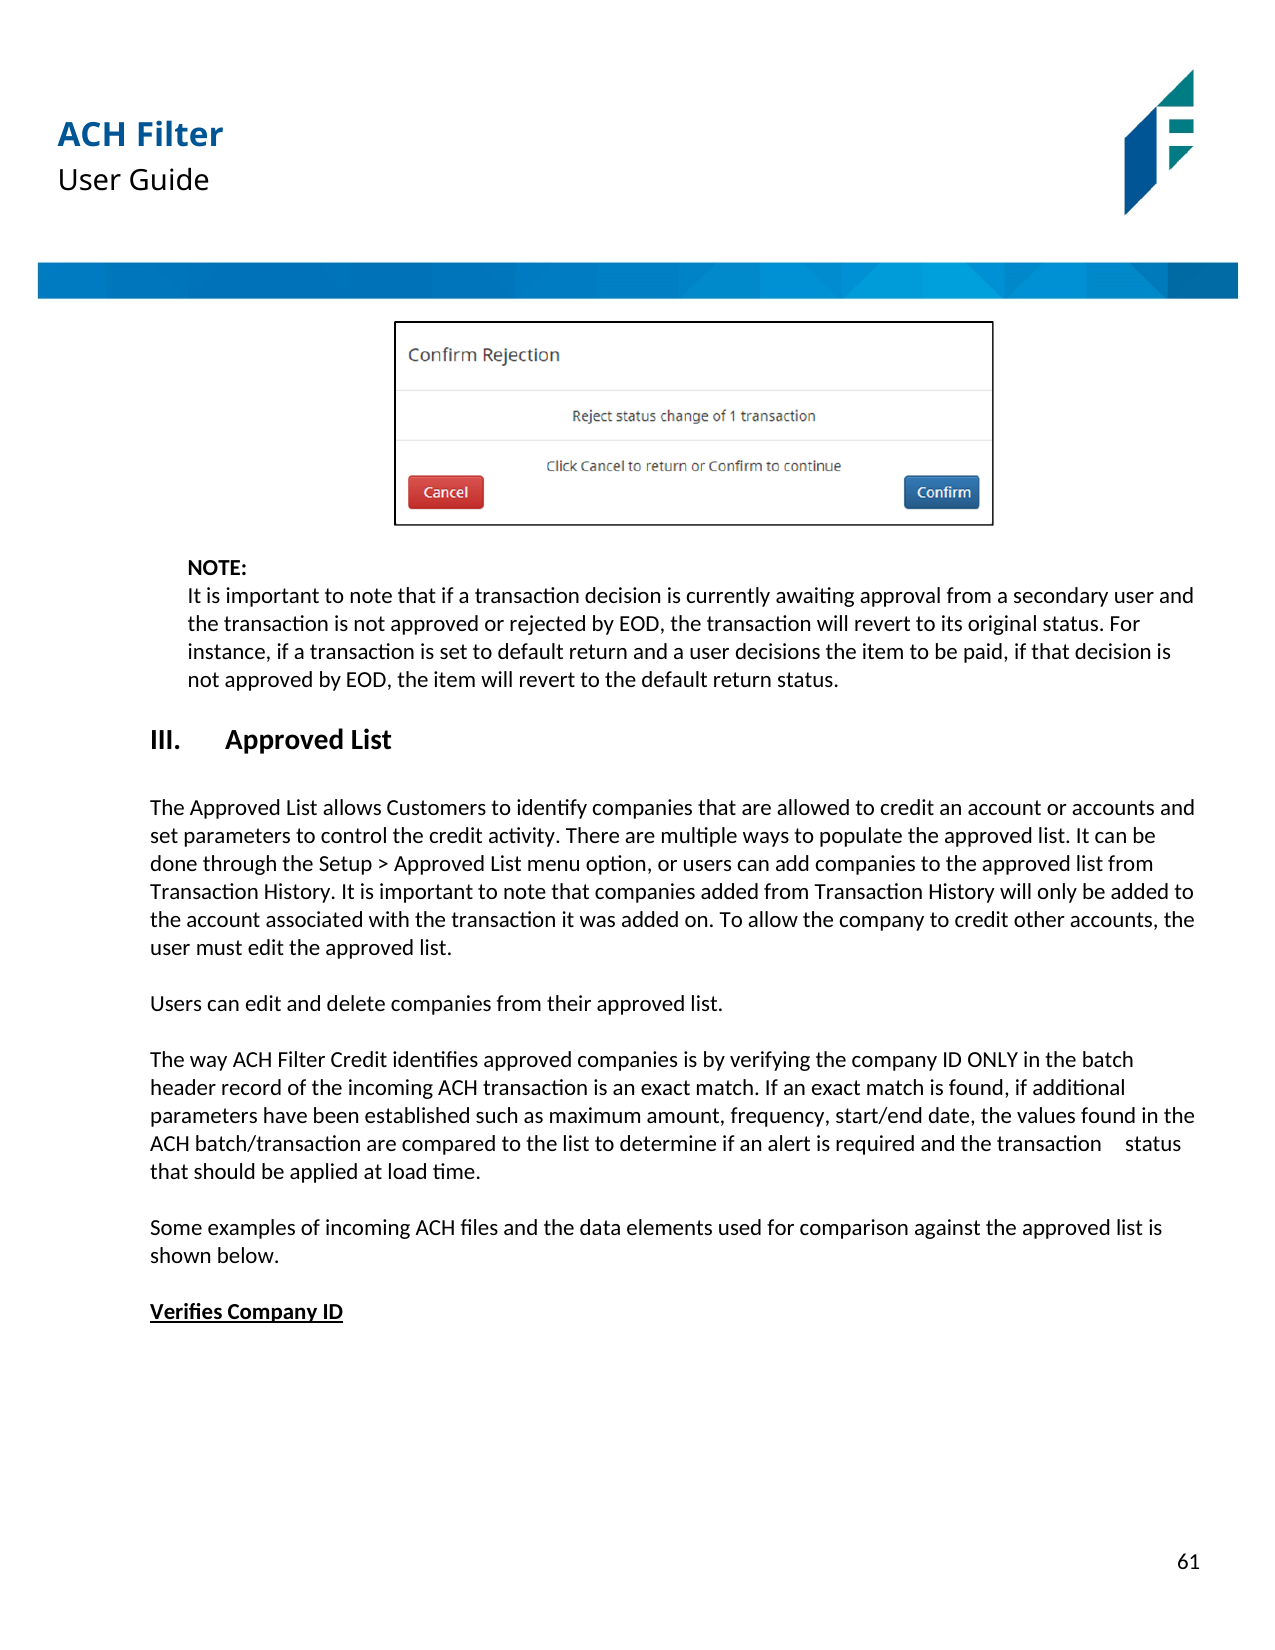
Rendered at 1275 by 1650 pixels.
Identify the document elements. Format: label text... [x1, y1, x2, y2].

list Users can edit and delete companies from their approved list. [75, 989, 1200, 1017]
list NOTE: [187, 553, 1200, 581]
list The Approved List allows Customers to identify companies that are allowed to credit an account or accounts and set parameters to control the credit activity. There are multiple ways to populate the approved list. It can be done through the Setup > Approved List menu option, or users can add companies to the approved list from Transaction History. It is important to note that companies added from Transaction History will only be added to the account associated with the transaction it was added on. To allow the company to credit other accounts, the user must edit the approved list. [75, 793, 1200, 961]
list Approved List [150, 721, 1200, 757]
list Verifies Company ID [150, 1297, 1200, 1325]
picture [393, 320, 994, 526]
list Some examples of incoming ACH files and the data elements used for comparison against the approved list is shown below. [75, 1213, 1200, 1269]
picture [0, 0, 1275, 316]
list It is important to note that if a transaction decision is currently awaiting approval from a secondary user and the transaction is not approved or rejected by EOD, the transaction will revert to its original status. For instance, if a transaction is set to default return and a user decisions the item to be paid, if that decision is not approved by EOD, the item will revert to the default return status. [187, 581, 1200, 693]
list The way ACH Filter Credit identifies approved companies is by verifying the company ID ONLY in the batch header record of the incoming ACH transaction is an exact match. If an exact match is found, if additional parameters have been established such as maximum amount, frequency, start/end date, the values found in the ACH batch/transaction are compared to the list to determine if an alert is required and the transaction status that should be applied at load time. [75, 1045, 1200, 1185]
